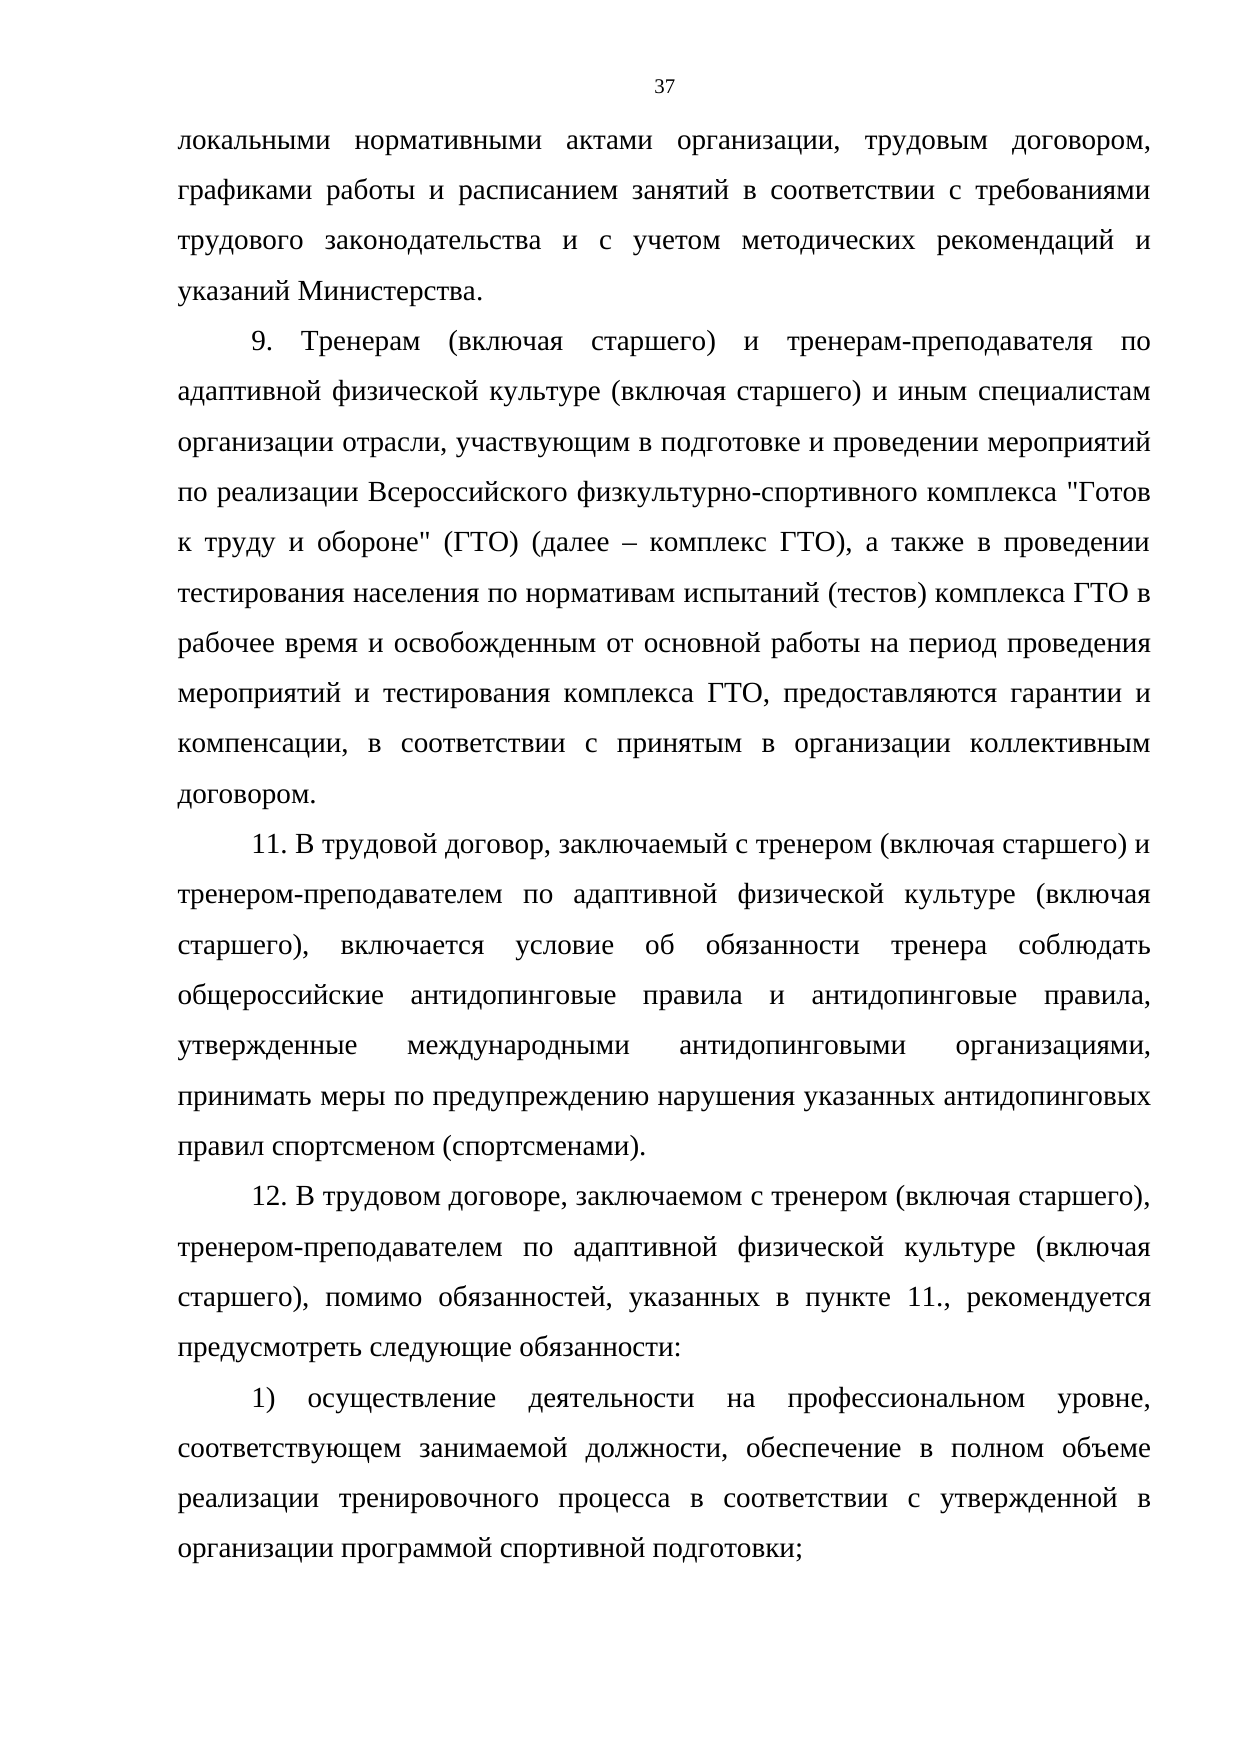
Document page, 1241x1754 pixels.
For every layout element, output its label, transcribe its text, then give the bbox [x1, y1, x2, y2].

text 12. В трудовом договоре, заключаемом с тренером (включая старшего), тренером-преподавателем по адаптивной физической культуре (включая старшего), помимо обязанностей, указанных в пункте 11., рекомендуется предусмотреть следующие обязанности: [177, 1178, 1152, 1363]
text 1) осуществление деятельности на профессиональном уровне, соответствующем занимаемой должности, обеспечение в полном объеме реализации тренировочного процесса в соответствии с утвержденной в организации программой спортивной подготовки; [177, 1380, 1152, 1564]
text 9. Тренерам (включая старшего) и тренерам-преподавателя по адаптивной физической культуре (включая старшего) и иным специалистам организации отрасли, участвующим в подготовке и проведении мероприятий по реализации Всероссийского физкультурно-спортивного комплекса "Готов к труду и обороне" (ГТО) (далее – комплекс ГТО), а также в проведении тестирования населения по нормативам испытаний (тестов) комплекса ГТО в рабочее время и освобожденным от основной работы на период проведения мероприятий и тестирования комплекса ГТО, предоставляются гарантии и компенсации, в соответствии с принятым в организации коллективным договором. [177, 323, 1152, 809]
text 11. В трудовой договор, заключаемый с тренером (включая старшего) и тренером-преподавателем по адаптивной физической культуре (включая старшего), включается условие об обязанности тренера соблюдать общероссийские антидопинговые правила и антидопинговые правила, утвержденные международными антидопинговыми организациями, принимать меры по предупреждению нарушения указанных антидопинговых правил спортсменом (спортсменами). [177, 826, 1152, 1162]
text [177, 122, 1152, 306]
